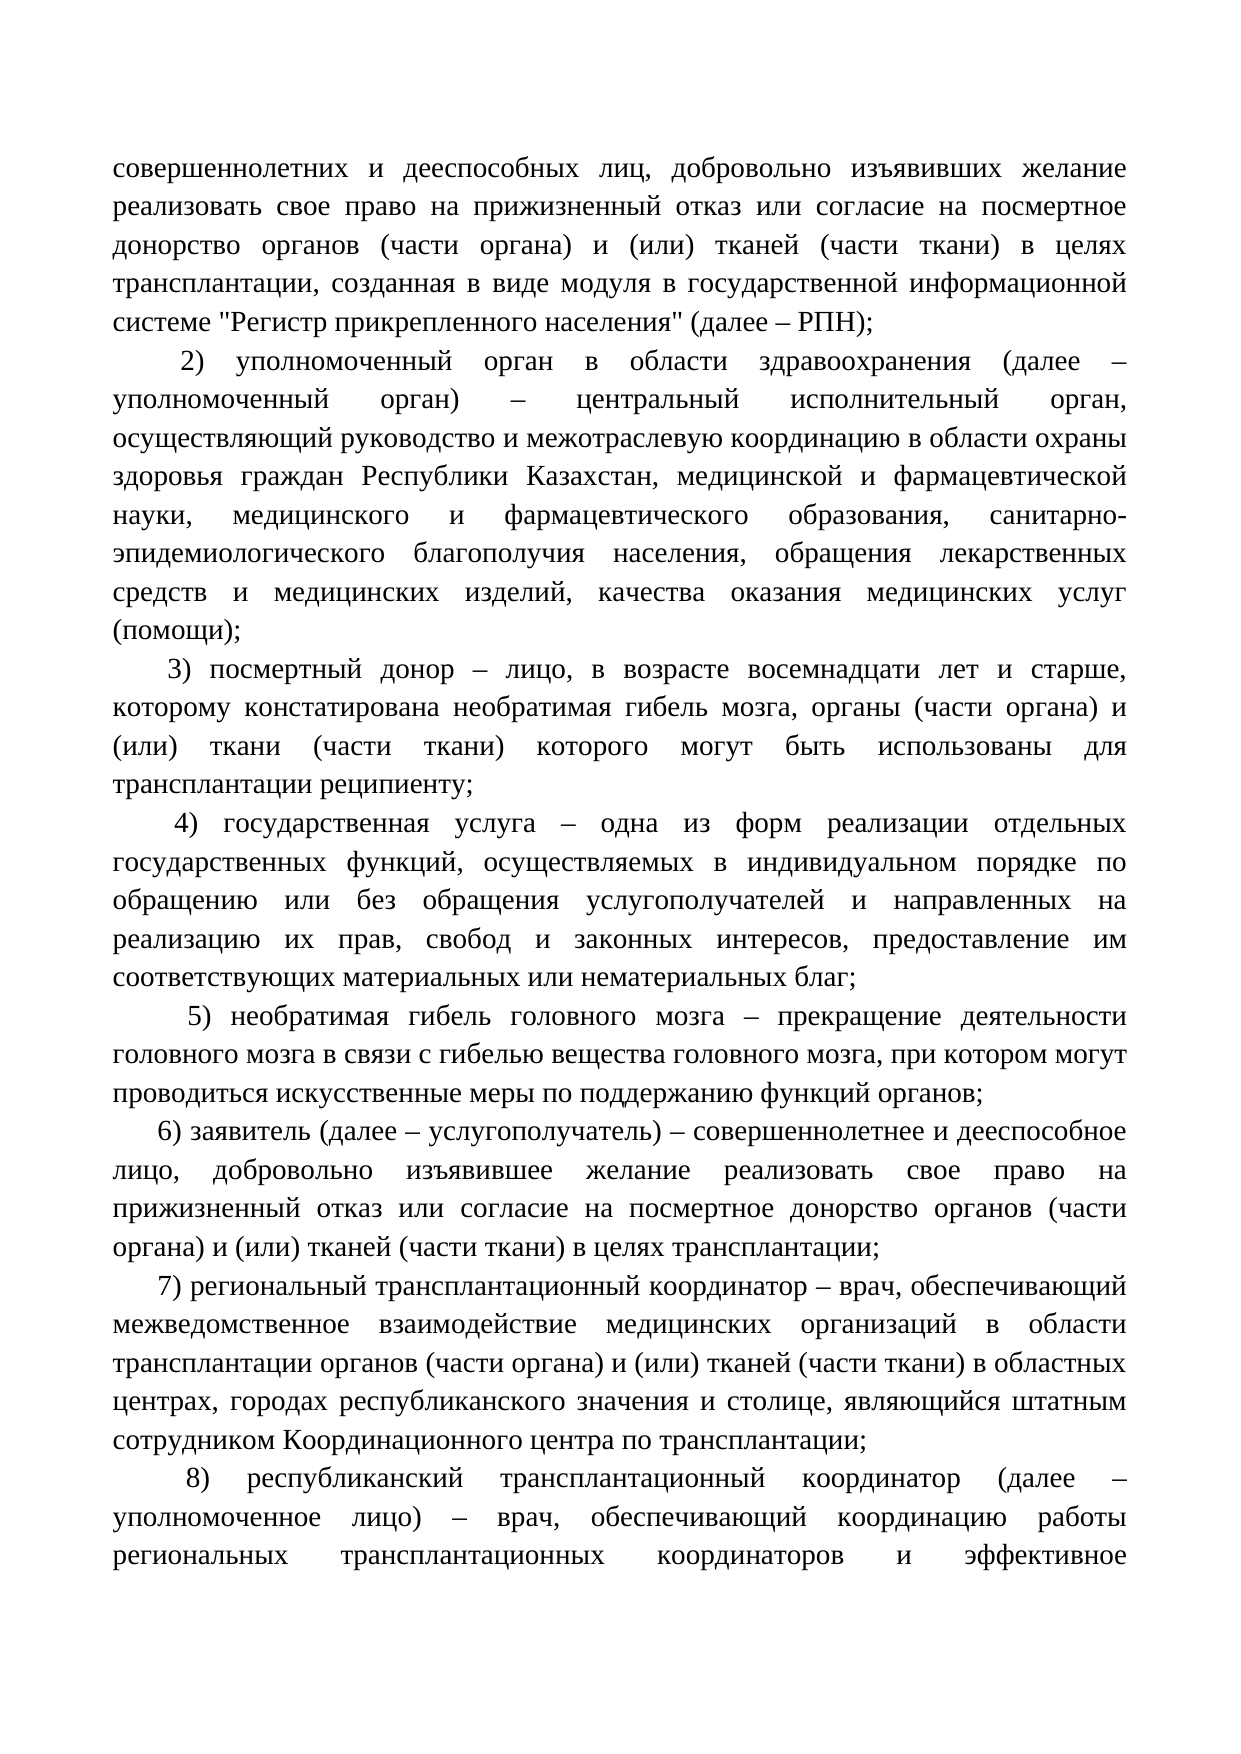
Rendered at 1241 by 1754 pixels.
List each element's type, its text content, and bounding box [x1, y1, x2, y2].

text 6) заявитель (далее – услугополучатель) – совершеннолетнее и дееспособное лицо, добровольно изъявившее желание реализовать свое право на прижизненный отказ или согласие на посмертное донорство органов (части органа) и (или) тканей (части ткани) в целях трансплантации; [112, 1113, 1128, 1263]
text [112, 150, 1128, 338]
text 4) государственная услуга – одна из форм реализации отдельных государственных функций, осуществляемых в индивидуальном порядке по обращению или без обращения услугополучателей и направленных на реализацию их прав, свобод и законных интересов, предоставление им соответствующих материальных или нематериальных благ; [112, 805, 1128, 993]
text 7) региональный трансплантационный координатор – врач, обеспечивающий межведомственное взаимодействие медицинских организаций в области трансплантации органов (части органа) и (или) тканей (части ткани) в областных центрах, городах республиканского значения и столице, являющийся штатным сотрудником Координационного центра по трансплантации; [112, 1268, 1128, 1455]
text 5) необратимая гибель головного мозга – прекращение деятельности головного мозга в связи с гибелью вещества головного мозга, при котором могут проводиться искусственные меры по поддержанию функций органов; [112, 998, 1128, 1108]
text 2) уполномоченный орган в области здравоохранения (далее – уполномоченный орган) – центральный исполнительный орган, осуществляющий руководство и межотраслевую координацию в области охраны здоровья граждан Республики Казахстан, медицинской и фармацевтической науки, медицинского и фармацевтического образования, санитарно-эпидемиологического благополучия населения, обращения лекарственных средств и медицинских изделий, качества оказания медицинских услуг (помощи); [112, 343, 1128, 646]
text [112, 1460, 1128, 1571]
text 3) посмертный донор – лицо, в возрасте восемнадцати лет и старше, которому констатирована необратимая гибель мозга, органы (части органа) и (или) ткани (части ткани) которого могут быть использованы для трансплантации реципиенту; [112, 651, 1128, 800]
